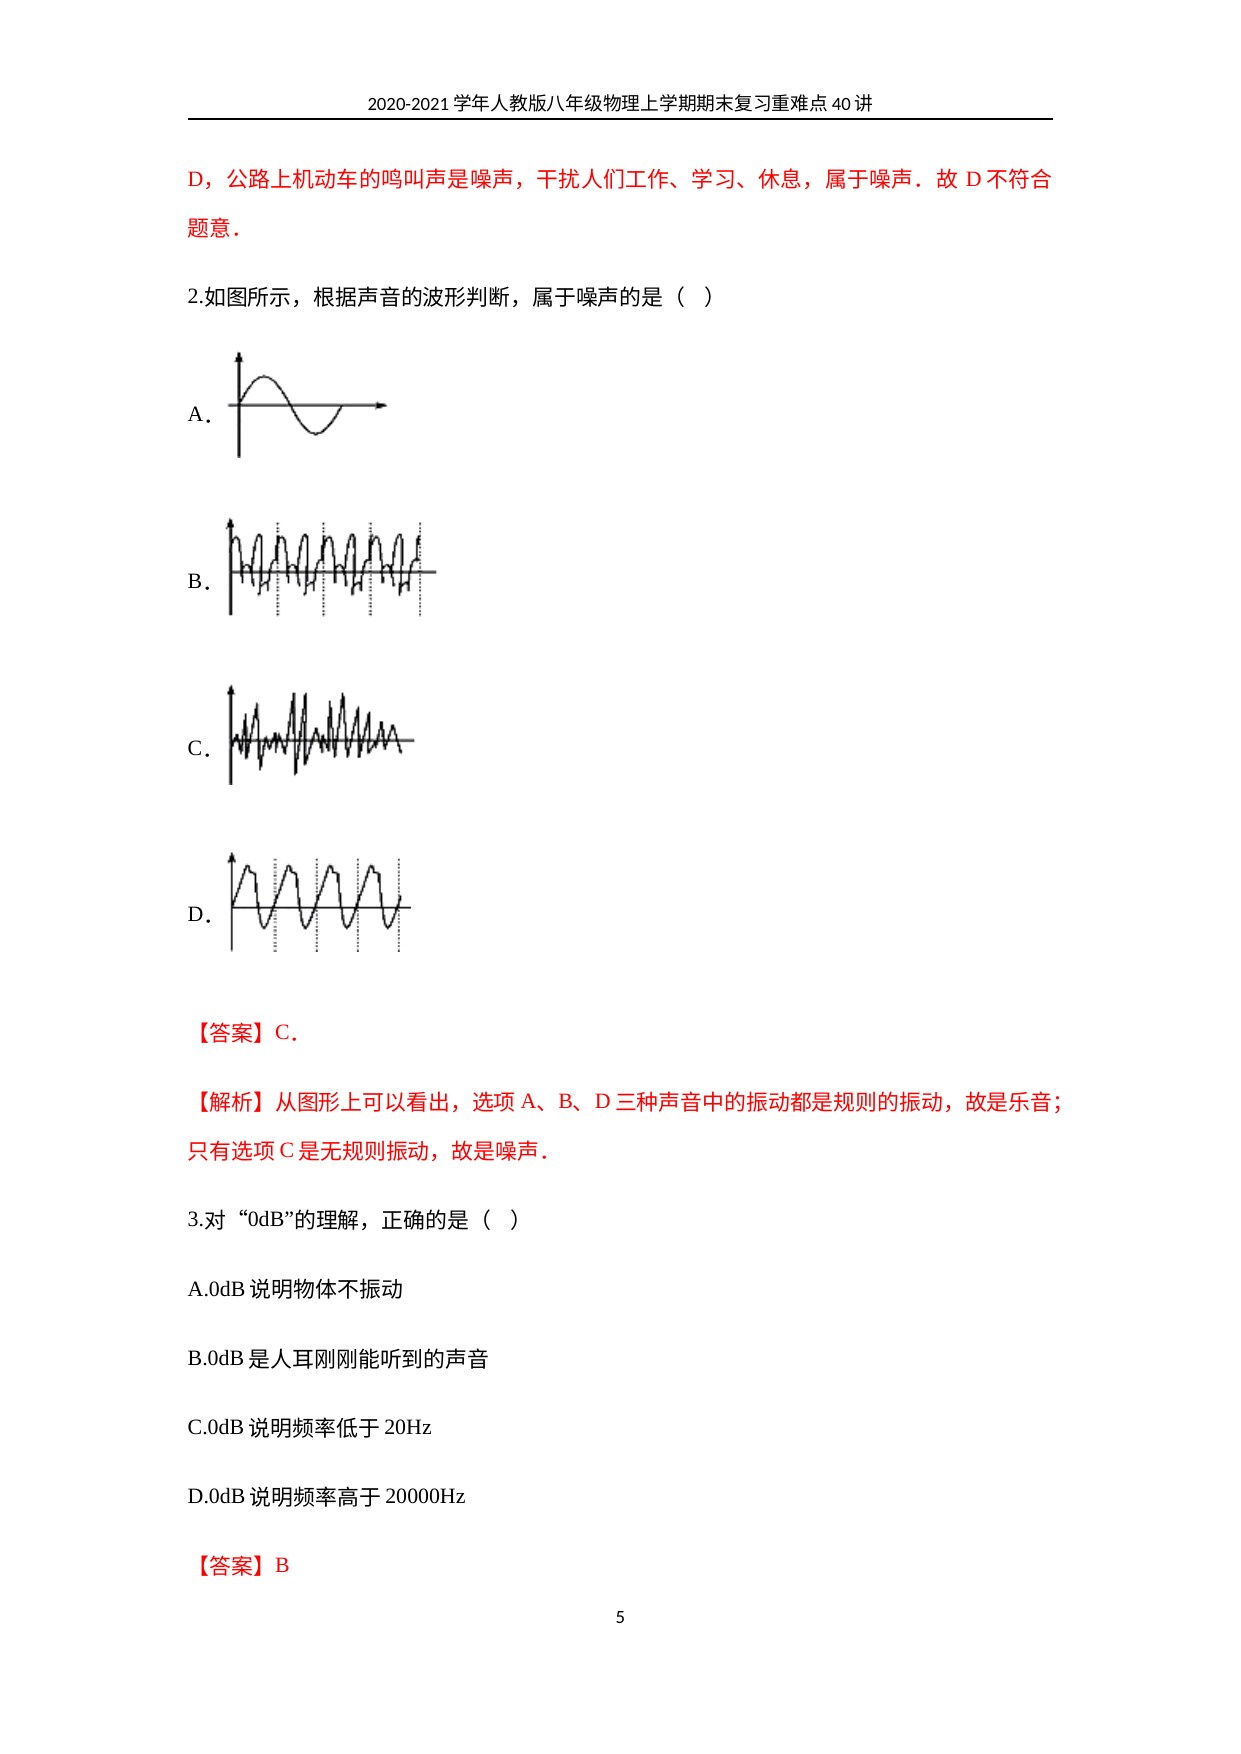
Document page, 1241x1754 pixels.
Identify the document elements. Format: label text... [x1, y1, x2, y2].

text 3.对“0dB”的理解，正确的是（ ） [187, 1203, 1053, 1235]
text C． [187, 682, 1053, 812]
text B． [187, 516, 1053, 646]
text 【答案】C． [187, 1016, 1053, 1048]
picture [223, 515, 437, 617]
picture [223, 682, 415, 785]
text B.0dB是人耳刚刚能听到的声音 [187, 1341, 1053, 1374]
text D.0dB说明频率高于20000Hz [187, 1479, 1053, 1512]
text A.0dB说明物体不振动 [187, 1272, 1053, 1304]
text D． [187, 849, 1053, 979]
text A． [187, 349, 1053, 479]
picture [225, 849, 411, 952]
text C.0dB说明频率低于20Hz [187, 1410, 1053, 1443]
text 2.如图所示，根据声音的波形判断，属于噪声的是（ ） [187, 280, 1053, 312]
text 【解析】从图形上可以看出，选项A、B、D三种声音中的振动都是规则的振动，故是乐音；只有选项C是无规则振动，故是噪声． [187, 1085, 1053, 1166]
picture [225, 349, 388, 458]
text D，公路上机动车的鸣叫声是噪声，干扰人们工作、学习、休息，属于噪声．故D不符合题意． [187, 162, 1053, 243]
text 【答案】B [187, 1549, 1053, 1581]
